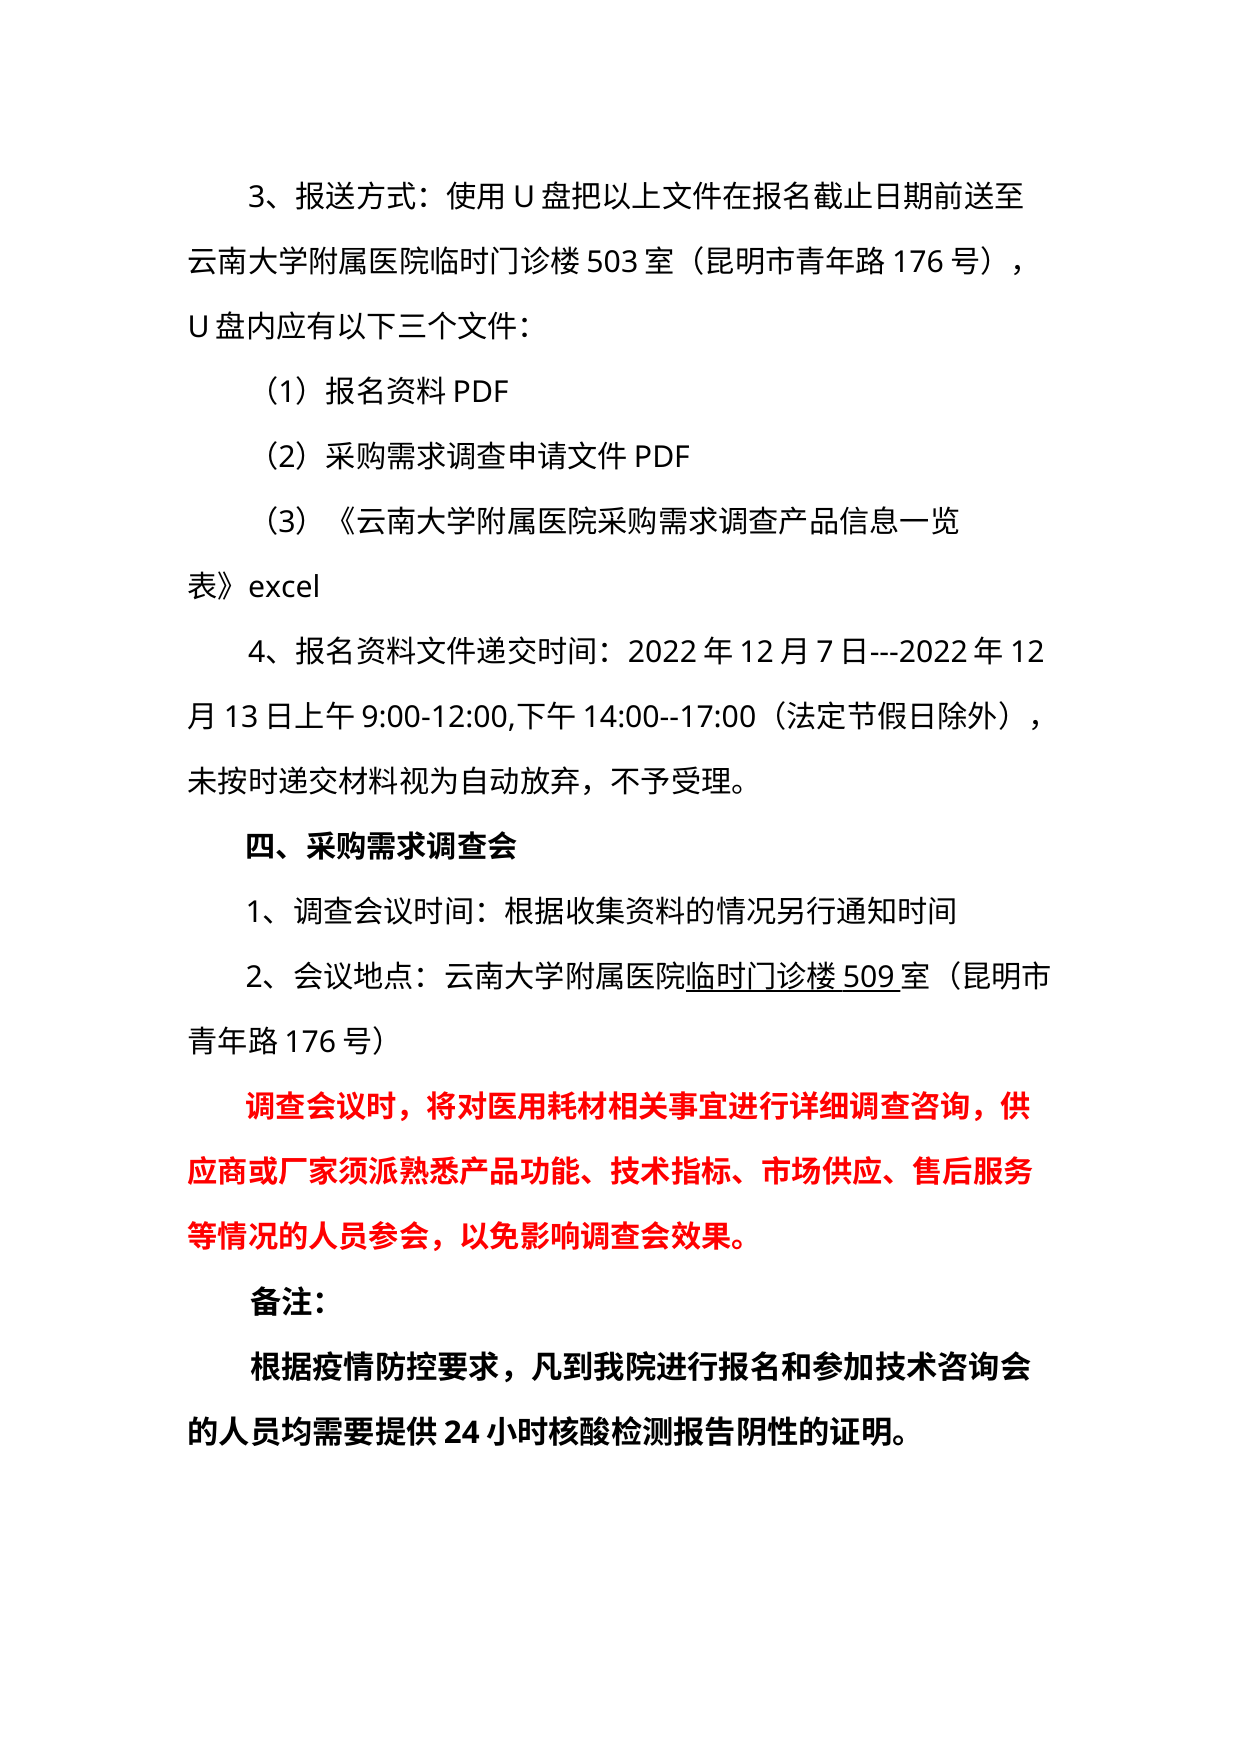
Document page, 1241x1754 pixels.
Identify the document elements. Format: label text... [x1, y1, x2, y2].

text 根据疫情防控要求，凡到我院进行报名和参加技术咨询会的人员均需要提供24小时核酸检测报告阴性的证明。 [187, 1332, 1053, 1462]
text 备注： [187, 1267, 1053, 1332]
text 四、采购需求调查会 [187, 812, 1053, 877]
text 3、报送方式：使用U盘把以上文件在报名截止日期前送至云南大学附属医院临时门诊楼503室（昆明市青年路176号），U盘内应有以下三个文件： [187, 162, 1053, 357]
text （1）报名资料PDF [187, 357, 1053, 422]
text 4、报名资料文件递交时间：2022年12月7日---2022年12月13日上午9:00-12:00,下午14:00--17:00（法定节假日除外），未按时递交材料视为自动放弃，不予受理。 [187, 617, 1053, 812]
text （2）采购需求调查申请文件PDF [187, 422, 1053, 487]
text 2、会议地点：云南大学附属医院临时门诊楼509室（昆明市青年路176号） [187, 942, 1053, 1072]
text （3）《云南大学附属医院采购需求调查产品信息一览表》excel [187, 487, 1053, 617]
text 1、调查会议时间：根据收集资料的情况另行通知时间 [187, 877, 1053, 942]
text 调查会议时，将对医用耗材相关事宜进行详细调查咨询，供应商或厂家须派熟悉产品功能、技术指标、市场供应、售后服务等情况的人员参会，以免影响调查会效果。 [187, 1072, 1053, 1267]
